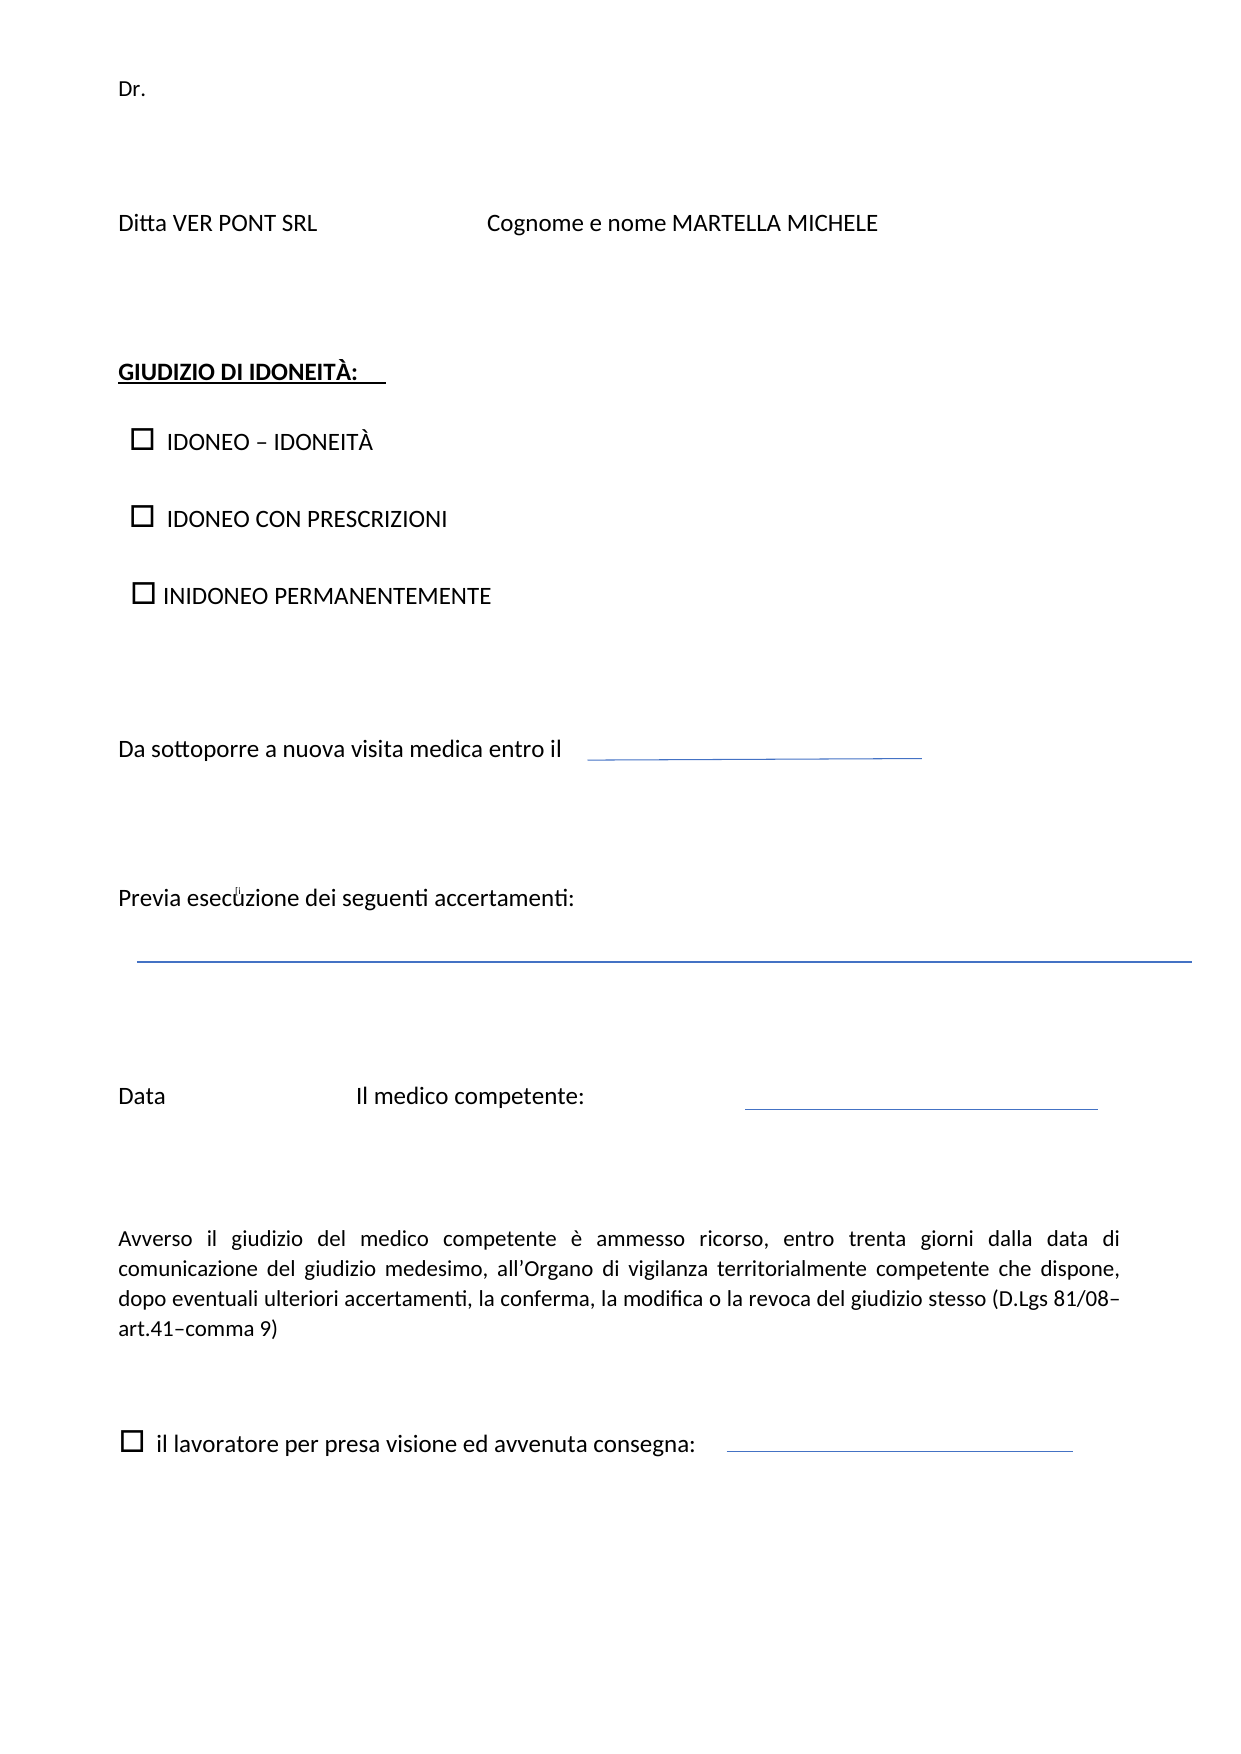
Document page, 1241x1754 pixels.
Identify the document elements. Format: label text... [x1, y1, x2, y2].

text □ INIDONEO PERMANENTEMENTE [118, 560, 1122, 616]
text Da sottoporre a nuova visita medica entro il [118, 733, 1122, 764]
text GIUDIZIO DI IDONEITÀ: [118, 356, 1122, 387]
text Previa esecuzione dei seguenti accertamenti: [118, 882, 1122, 913]
text □ il lavoratore per presa visione ed avvenuta consegna: [118, 1408, 1122, 1464]
text Avverso il giudizio del medico competente è ammesso ricorso, entro trenta giorni dalla data di comunicazione del giudizio medesimo, all’Organo di vigilanza territorialmente competente che dispone, dopo eventuali ulteriori accertamenti, la conferma, la modifica o la revoca del giudizio stesso (D.Lgs 81/08–art.41–comma 9) [118, 1224, 1122, 1342]
text Ditta VER PONT SRL Cognome e nome MARTELLA MICHELE [118, 207, 1122, 238]
text □ IDONEO CON PRESCRIZIONI [118, 483, 1122, 539]
text Data Il medico competente: [118, 1080, 1122, 1111]
text □ IDONEO – IDONEITÀ [118, 406, 1122, 462]
